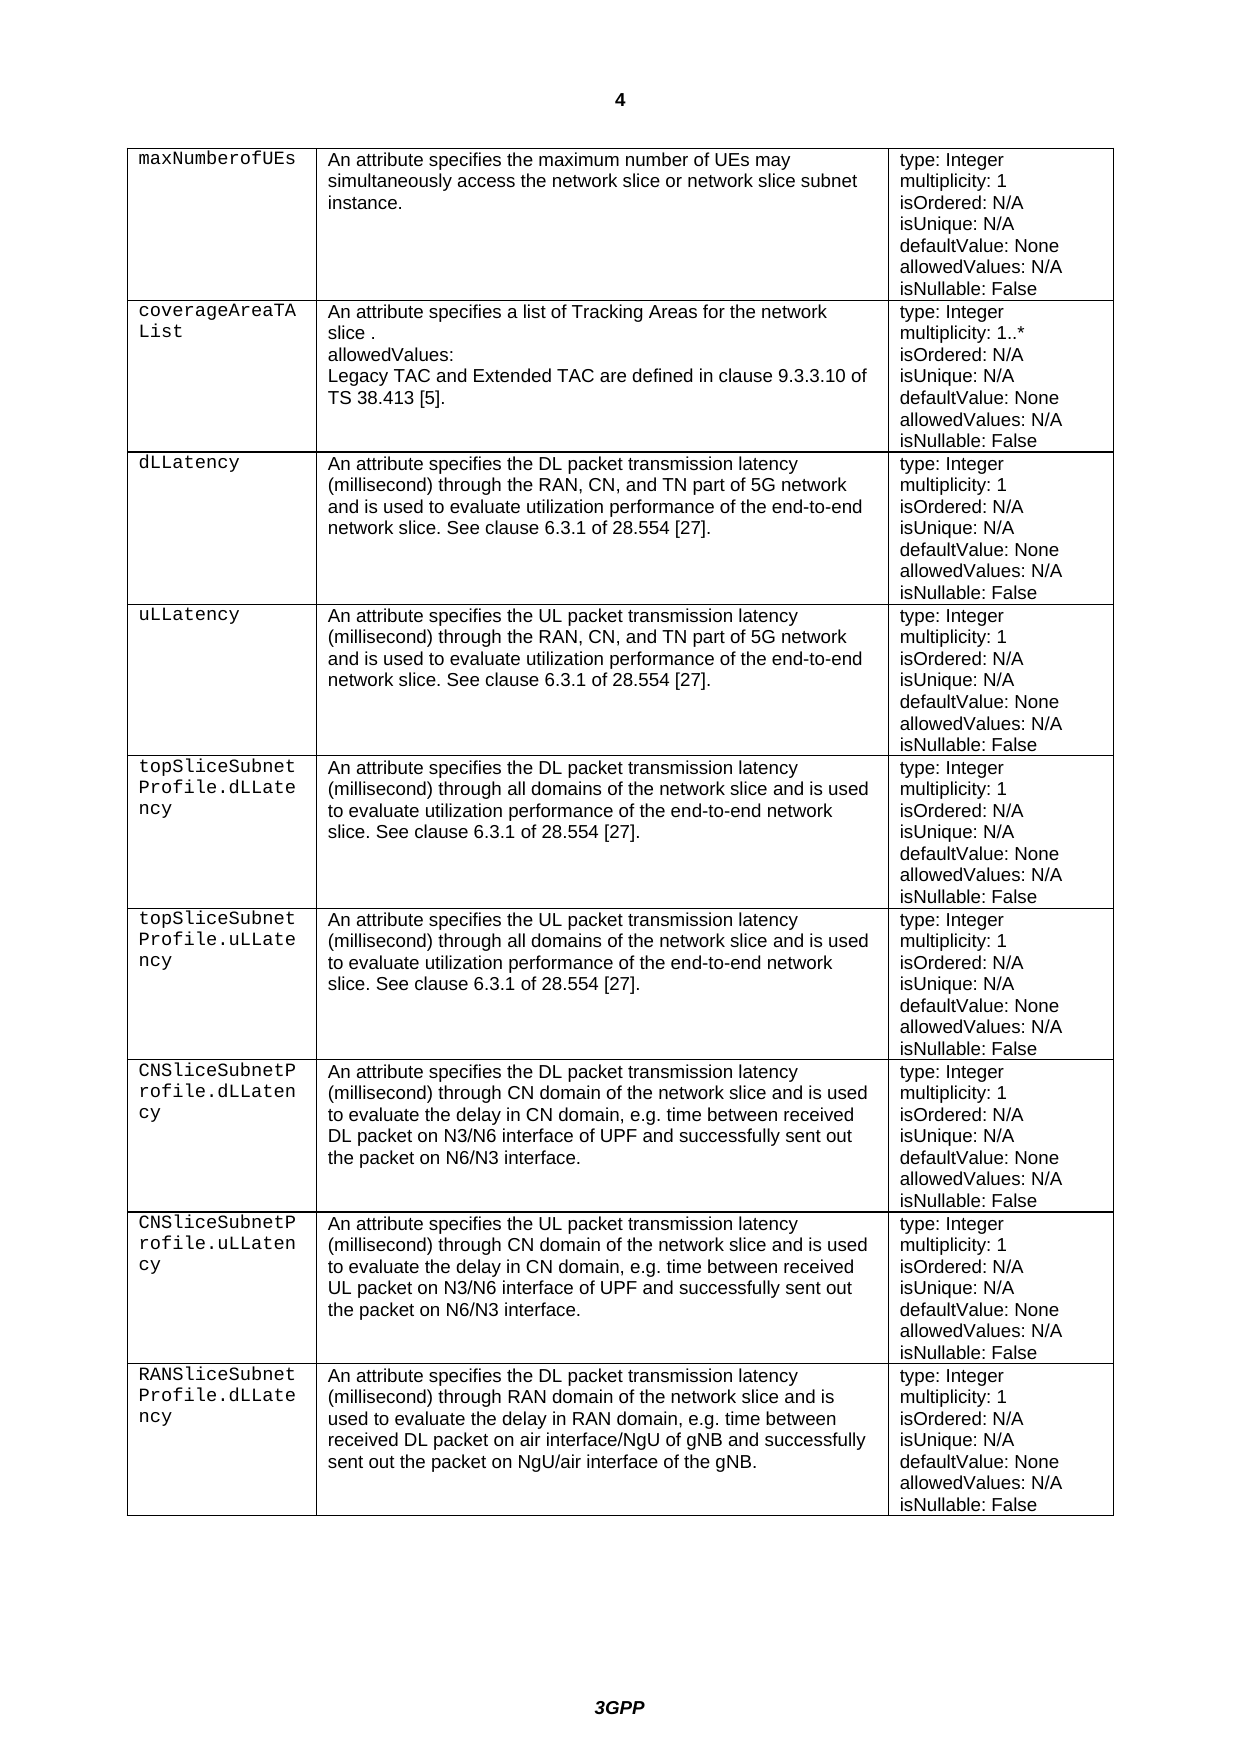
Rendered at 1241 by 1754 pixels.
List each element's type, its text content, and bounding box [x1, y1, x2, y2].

table_cell type: Integer multiplicity: 1 isOrdered: N/A isUnique: N/A defaultValue: None allowedValues: N/A isNullable: False [889, 1213, 1113, 1363]
table_cell topSliceSubnetProfile.dLLatency [128, 756, 316, 907]
table_cell topSliceSubnetProfile.uLLatency [128, 909, 316, 1059]
table_cell An attribute specifies the DL packet transmission latency (millisecond) through CN domain of the network slice and is used to evaluate the delay in CN domain, e.g. time between received DL packet on N3/N6 interface of UPF and successfully sent out the packet on N6/N3 interface. [317, 1060, 888, 1211]
table_cell type: Integer multiplicity: 1 isOrdered: N/A isUnique: N/A defaultValue: None allowedValues: N/A isNullable: False [889, 1060, 1113, 1211]
table_cell CNSliceSubnetProfile.uLLatency [128, 1213, 316, 1363]
table_cell An attribute specifies the UL packet transmission latency (millisecond) through the RAN, CN, and TN part of 5G network and is used to evaluate utilization performance of the end-to-end network slice. See clause 6.3.1 of 28.554 [27]. [317, 605, 888, 755]
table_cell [889, 1364, 1113, 1515]
table_cell An attribute specifies the DL packet transmission latency (millisecond) through RAN domain of the network slice and is used to evaluate the delay in RAN domain, e.g. time between received DL packet on air interface/NgU of gNB and successfully sent out the packet on NgU/air interface of the gNB. [317, 1364, 888, 1515]
table_cell type: Integer multiplicity: 1 isOrdered: N/A isUnique: N/A defaultValue: None allowedValues: N/A isNullable: False [889, 149, 1113, 299]
table_cell An attribute specifies the DL packet transmission latency (millisecond) through all domains of the network slice and is used to evaluate utilization performance of the end-to-end network slice. See clause 6.3.1 of 28.554 [27]. [317, 756, 888, 907]
table_cell An attribute specifies the DL packet transmission latency (millisecond) through the RAN, CN, and TN part of 5G network and is used to evaluate utilization performance of the end-to-end network slice. See clause 6.3.1 of 28.554 [27]. [317, 453, 888, 603]
table_cell An attribute specifies the maximum number of UEs may simultaneously access the network slice or network slice subnet instance. [317, 149, 888, 299]
table_cell uLLatency [128, 605, 316, 755]
table_cell type: Integer multiplicity: 1 isOrdered: N/A isUnique: N/A defaultValue: None allowedValues: N/A isNullable: False [889, 756, 1113, 907]
table_cell type: Integer multiplicity: 1..* isOrdered: N/A isUnique: N/A defaultValue: None allowedValues: N/A isNullable: False [889, 301, 1113, 451]
table_cell type: Integer multiplicity: 1 isOrdered: N/A isUnique: N/A defaultValue: None allowedValues: N/A isNullable: False [889, 909, 1113, 1059]
table_cell dLLatency [128, 453, 316, 603]
table_cell An attribute specifies the UL packet transmission latency (millisecond) through all domains of the network slice and is used to evaluate utilization performance of the end-to-end network slice. See clause 6.3.1 of 28.554 [27]. [317, 909, 888, 1059]
table_cell An attribute specifies a list of Tracking Areas for the network slice . allowedValues: Legacy TAC and Extended TAC are defined in clause 9.3.3.10 of TS 38.413 [5]. [317, 301, 888, 451]
table_cell CNSliceSubnetProfile.dLLatency [128, 1060, 316, 1211]
table_cell coverageAreaTAList [128, 301, 316, 451]
table_cell type: Integer multiplicity: 1 isOrdered: N/A isUnique: N/A defaultValue: None allowedValues: N/A isNullable: False [889, 605, 1113, 755]
table_cell type: Integer multiplicity: 1 isOrdered: N/A isUnique: N/A defaultValue: None allowedValues: N/A isNullable: False [889, 453, 1113, 603]
table_cell An attribute specifies the UL packet transmission latency (millisecond) through CN domain of the network slice and is used to evaluate the delay in CN domain, e.g. time between received UL packet on N3/N6 interface of UPF and successfully sent out the packet on N6/N3 interface. [317, 1213, 888, 1363]
table_cell RANSliceSubnetProfile.dLLatency [128, 1364, 316, 1515]
table_cell maxNumberofUEs [128, 149, 316, 299]
